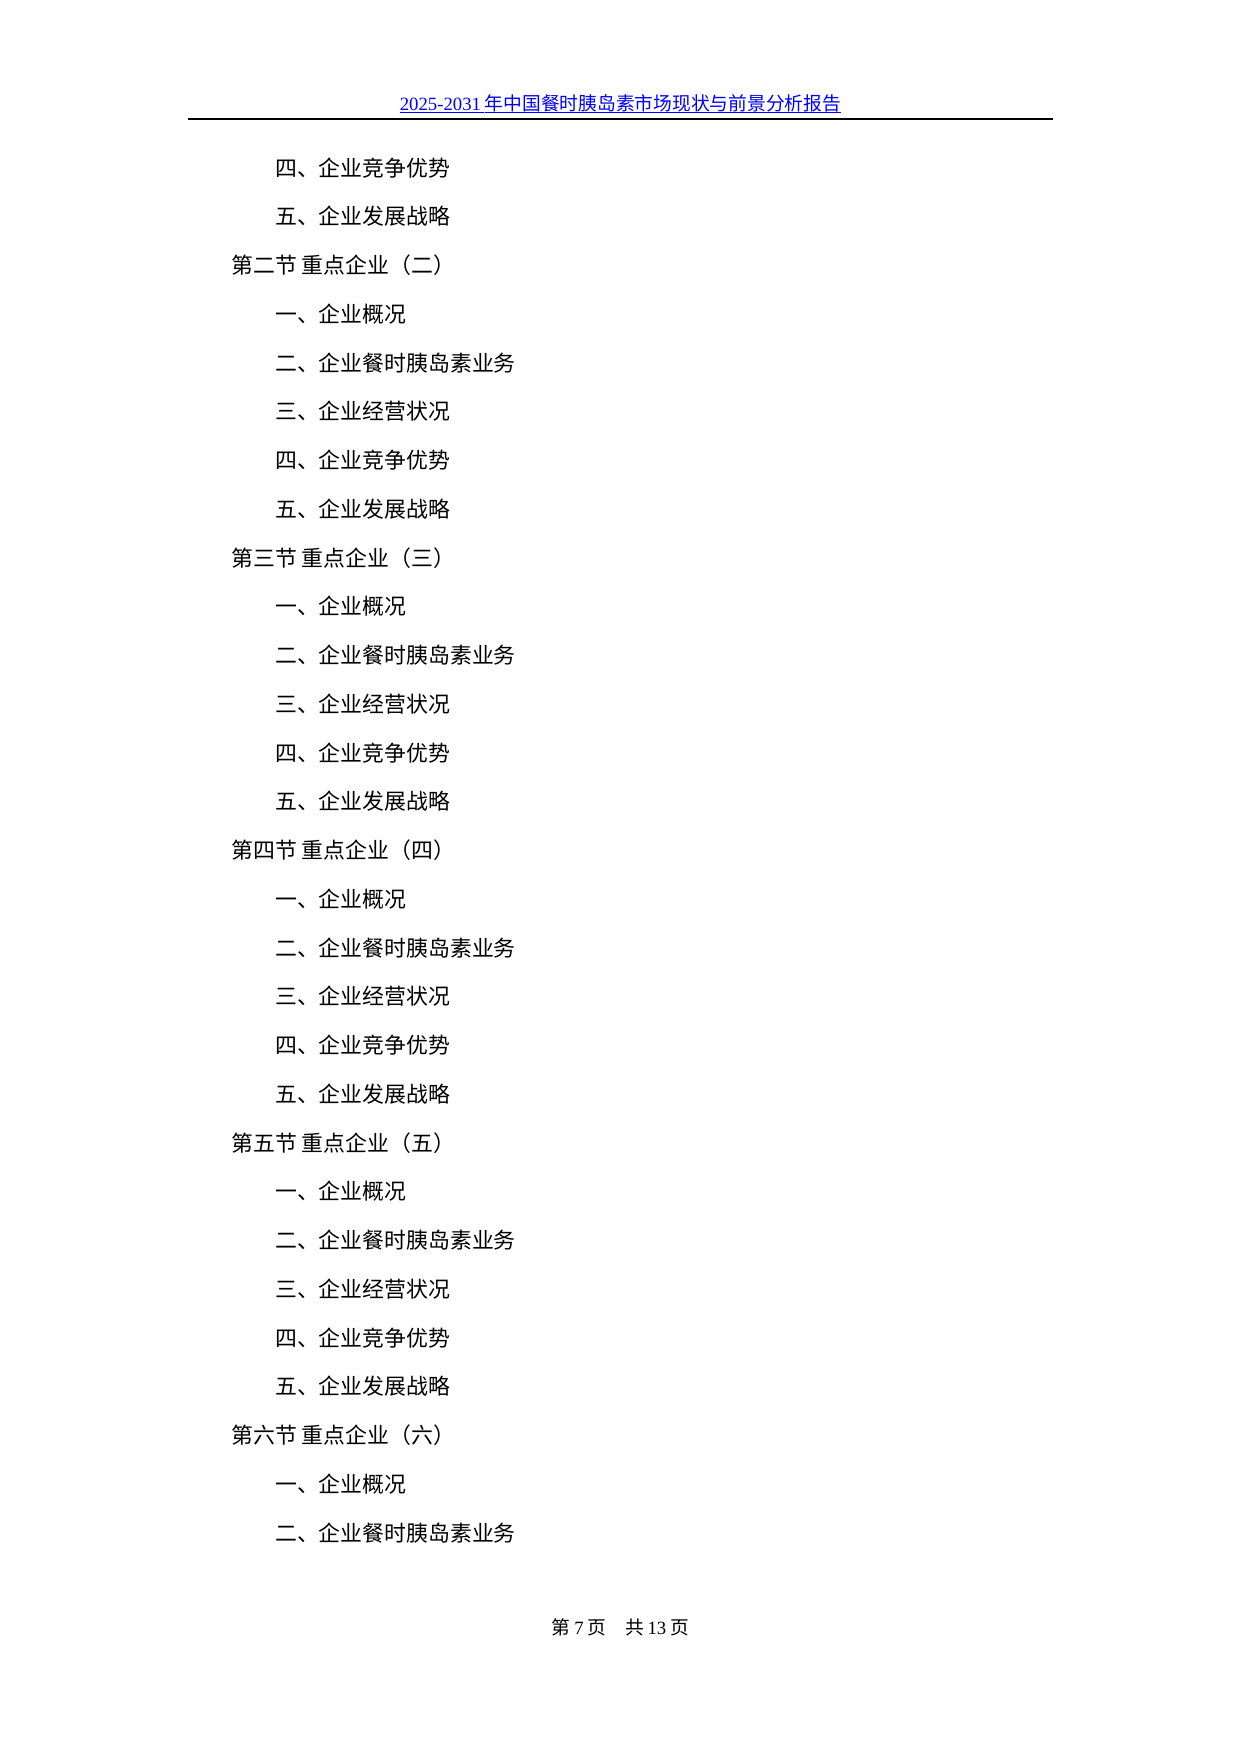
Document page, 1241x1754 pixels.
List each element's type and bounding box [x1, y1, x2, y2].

text [187, 150, 1053, 1548]
